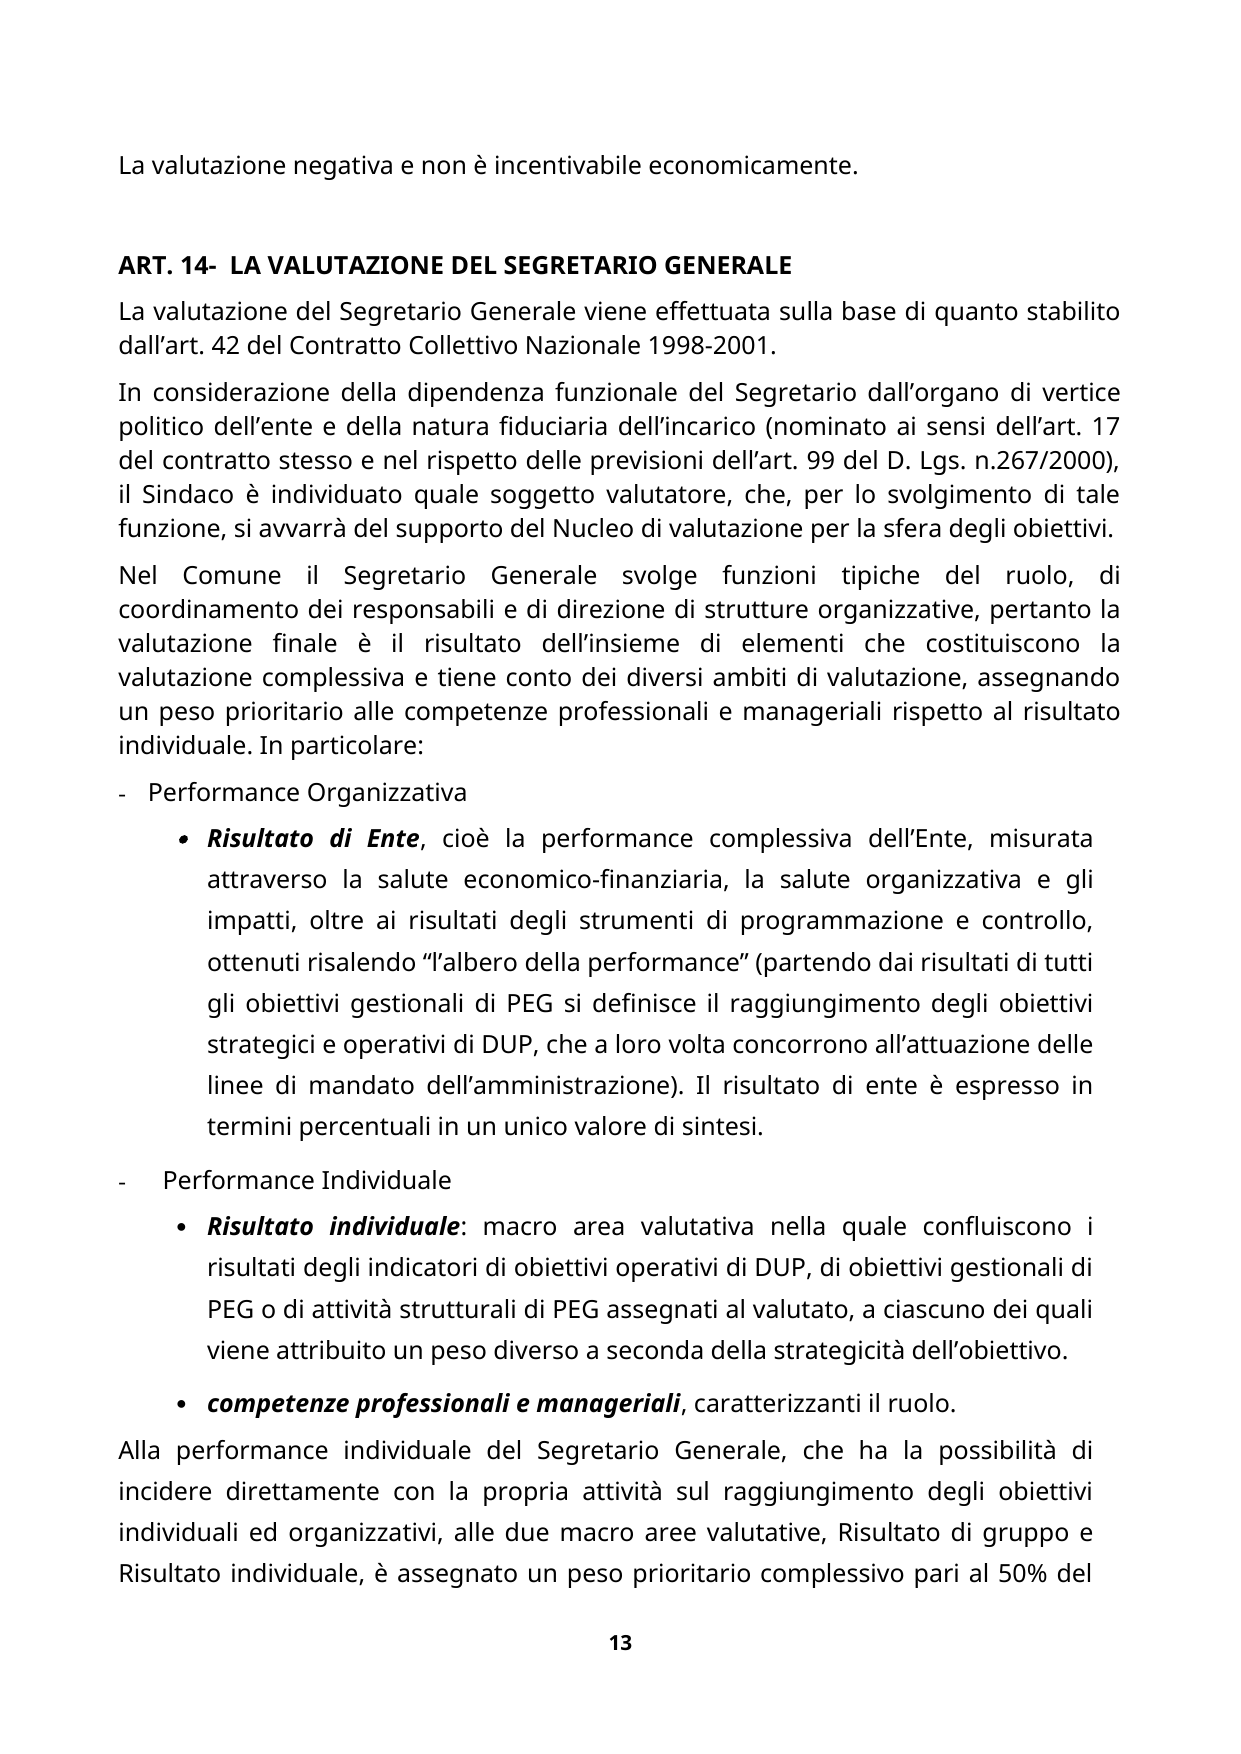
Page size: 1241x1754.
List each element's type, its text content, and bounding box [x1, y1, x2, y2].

list competenze professionali e manageriali, caratterizzanti il ruolo. [177, 1386, 1122, 1420]
text La valutazione del Segretario Generale viene effettuata sulla base di quanto stabilito dall’art. 42 del Contratto Collettivo Nazionale 1998-2001. [118, 294, 1122, 362]
list Risultato individuale: macro area valutativa nella quale confluiscono i risultati degli indicatori di obiettivi operativi di DUP, di obiettivi gestionali di PEG o di attività strutturali di PEG assegnati al valutato, a ciascuno dei quali viene attribuito un peso diverso a seconda della strategicità dell’obiettivo. [177, 1209, 1094, 1366]
list Performance Organizzativa [118, 774, 1122, 808]
list Risultato di Ente, cioè la performance complessiva dell’Ente, misurata attraverso la salute economico-finanziaria, la salute organizzativa e gli impatti, oltre ai risultati degli strumenti di programmazione e controllo, ottenuti risalendo “l’albero della performance” (partendo dai risultati di tutti gli obiettivi gestionali di PEG si definisce il raggiungimento degli obiettivi strategici e operativi di DUP, che a loro volta concorrono all’attuazione delle linee di mandato dell’amministrazione). Il risultato di ente è espresso in termini percentuali in un unico valore di sintesi. [177, 821, 1094, 1143]
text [118, 1433, 1094, 1590]
subtitle ART. 14- LA VALUTAZIONE DEL SEGRETARIO GENERALE [118, 247, 1122, 281]
text Nel Comune il Segretario Generale svolge funzioni tipiche del ruolo, di coordinamento dei responsabili e di direzione di strutture organizzative, pertanto la valutazione finale è il risultato dell’insieme di elementi che costituiscono la valutazione complessiva e tiene conto dei diversi ambiti di valutazione, assegnando un peso prioritario alle competenze professionali e manageriali rispetto al risultato individuale. In particolare: [118, 557, 1122, 762]
text La valutazione negativa e non è incentivabile economicamente. [118, 148, 1122, 182]
list Performance Individuale [118, 1162, 1122, 1196]
text In considerazione della dipendenza funzionale del Segretario dall’organo di vertice politico dell’ente e della natura fiduciaria dell’incarico (nominato ai sensi dell’art. 17 del contratto stesso e nel rispetto delle previsioni dell’art. 99 del D. Lgs. n.267/2000), il Sindaco è individuato quale soggetto valutatore, che, per lo svolgimento di tale funzione, si avvarrà del supporto del Nucleo di valutazione per la sfera degli obiettivi. [118, 374, 1122, 545]
